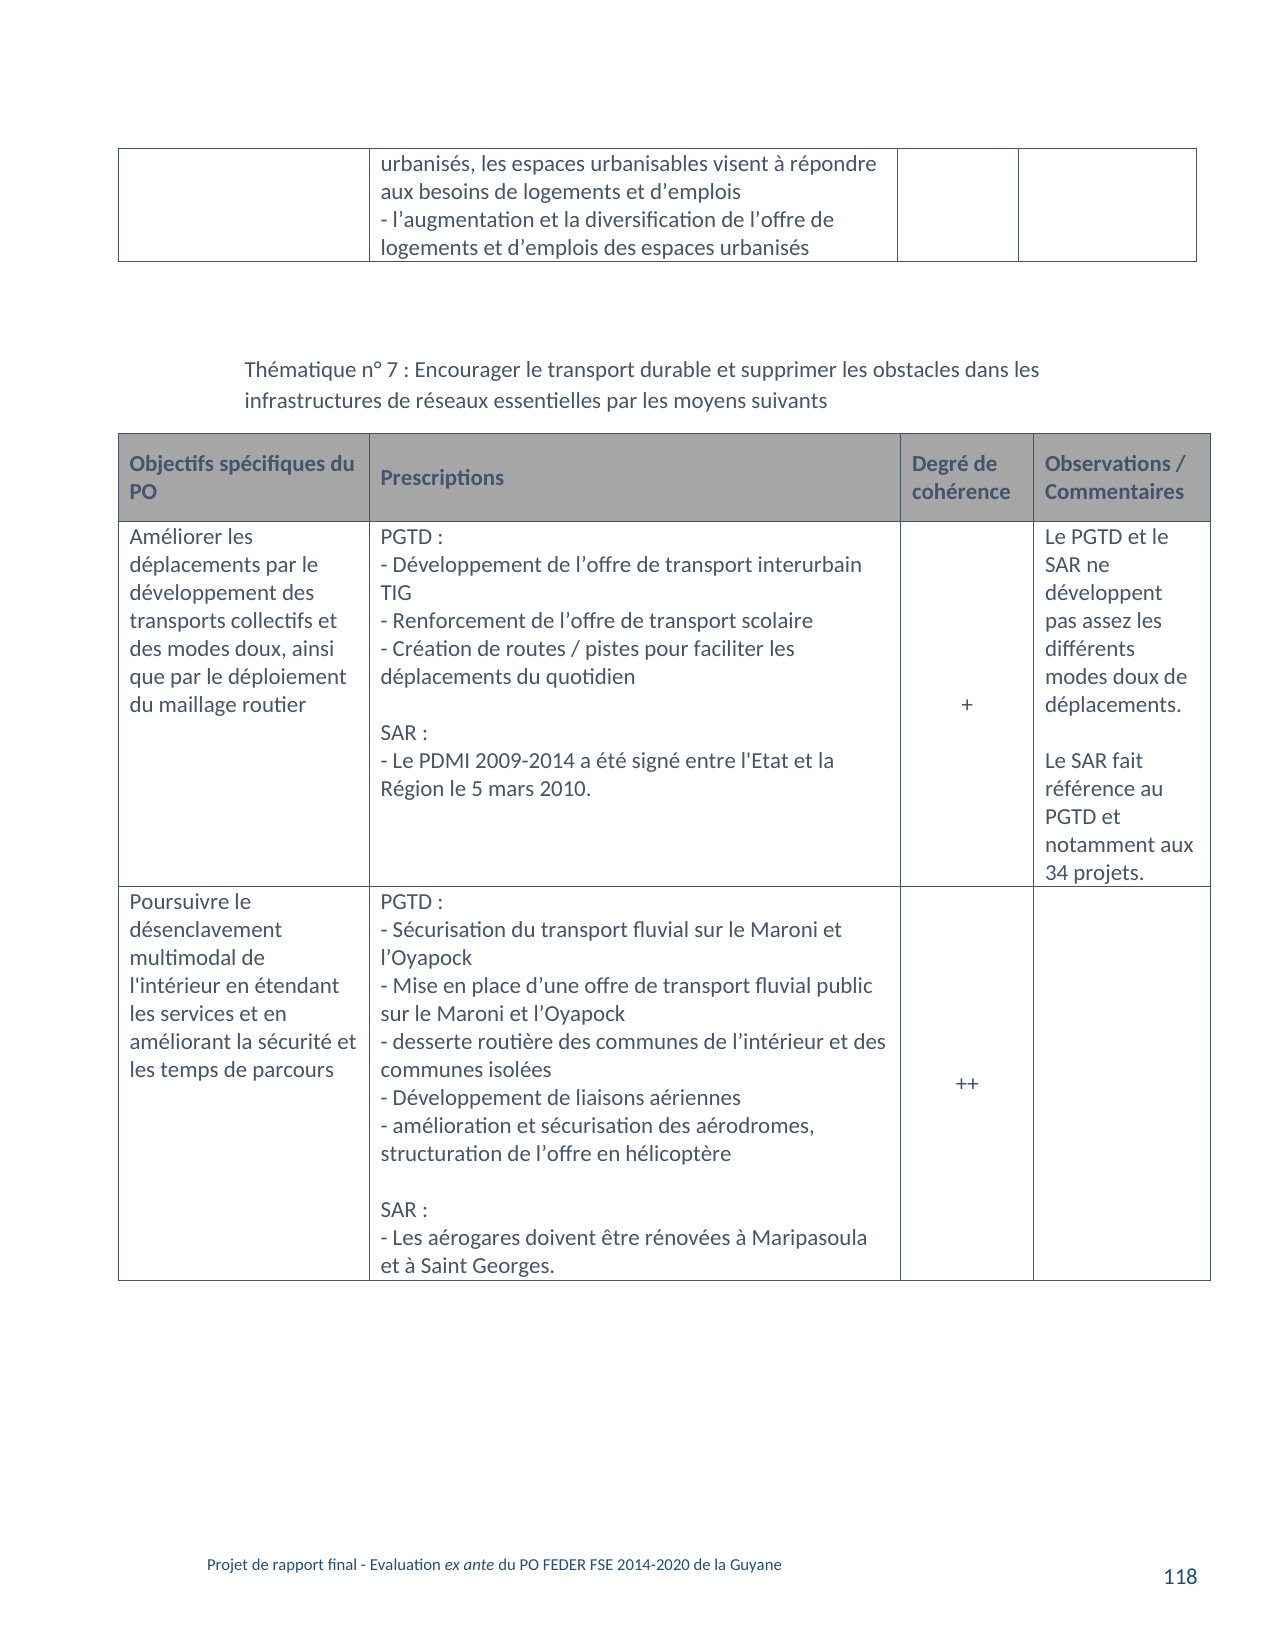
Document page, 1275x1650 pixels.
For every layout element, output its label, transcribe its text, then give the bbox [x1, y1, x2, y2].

table_cell + [898, 149, 1018, 261]
table_cell Améliorer les déplacements par le développement des transports collectifs et des modes doux, ainsi que par le déploiement du maillage routier [119, 522, 369, 886]
table_header Observations / Commentaires [1034, 434, 1210, 521]
table_cell [1019, 149, 1196, 261]
table_cell Le PGTD et le SAR ne développent pas assez les différents modes doux de déplacements. Le SAR fait référence au PGTD et notamment aux 34 projets. [1034, 522, 1210, 886]
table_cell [119, 149, 369, 261]
table_cell [1034, 887, 1210, 1279]
text Thématique n° 7 : Encourager le transport durable et supprimer les obstacles dans les infrastructures de réseaux essentielles par les moyens suivants [244, 356, 1127, 414]
table_cell PGTD : - Sécurisation du transport fluvial sur le Maroni et l’Oyapock - Mise en place d’une offre de transport fluvial public sur le Maroni et l’Oyapock - desserte routière des communes de l’intérieur et des communes isolées - Développement de liaisons aériennes - amélioration et sécurisation des aérodromes, structuration de l’offre en hélicoptère SAR : - Les aérogares doivent être rénovées à Maripasoula et à Saint Georges. [370, 887, 900, 1279]
table_cell PGTD : - Développement de l’offre de transport interurbain TIG - Renforcement de l’offre de transport scolaire - Création de routes / pistes pour faciliter les déplacements du quotidien SAR : - Le PDMI 2009-2014 a été signé entre l'Etat et la Région le 5 mars 2010. [370, 522, 900, 886]
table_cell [370, 149, 897, 261]
table_cell + [901, 522, 1033, 886]
table_cell Poursuivre le désenclavement multimodal de l'intérieur en étendant les services et en améliorant la sécurité et les temps de parcours [119, 887, 369, 1279]
table_header Degré de cohérence [901, 434, 1033, 521]
table_header Prescriptions [370, 434, 900, 521]
table_cell ++ [901, 887, 1033, 1279]
table_header Objectifs spécifiques du PO [119, 434, 369, 521]
